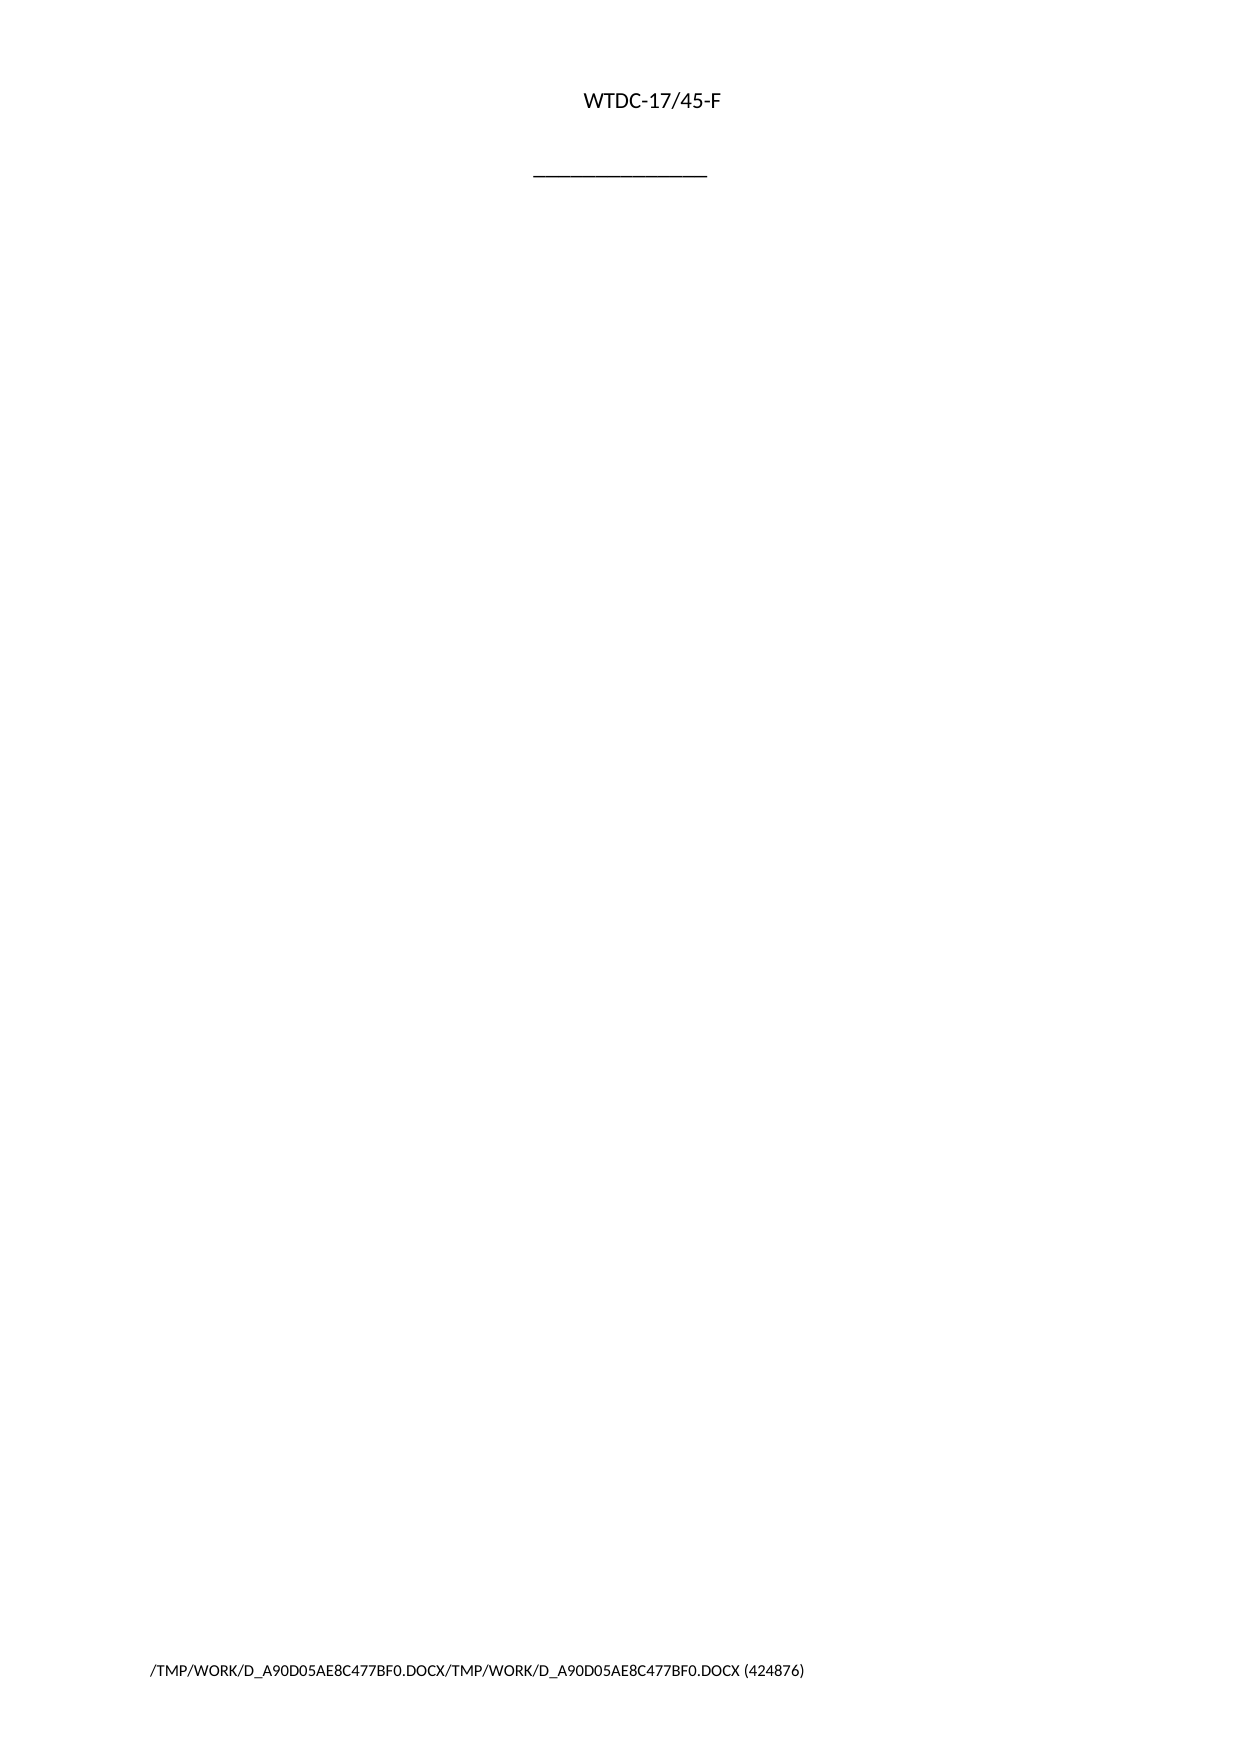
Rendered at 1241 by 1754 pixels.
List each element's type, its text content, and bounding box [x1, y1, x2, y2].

text ______________ [150, 150, 1090, 181]
